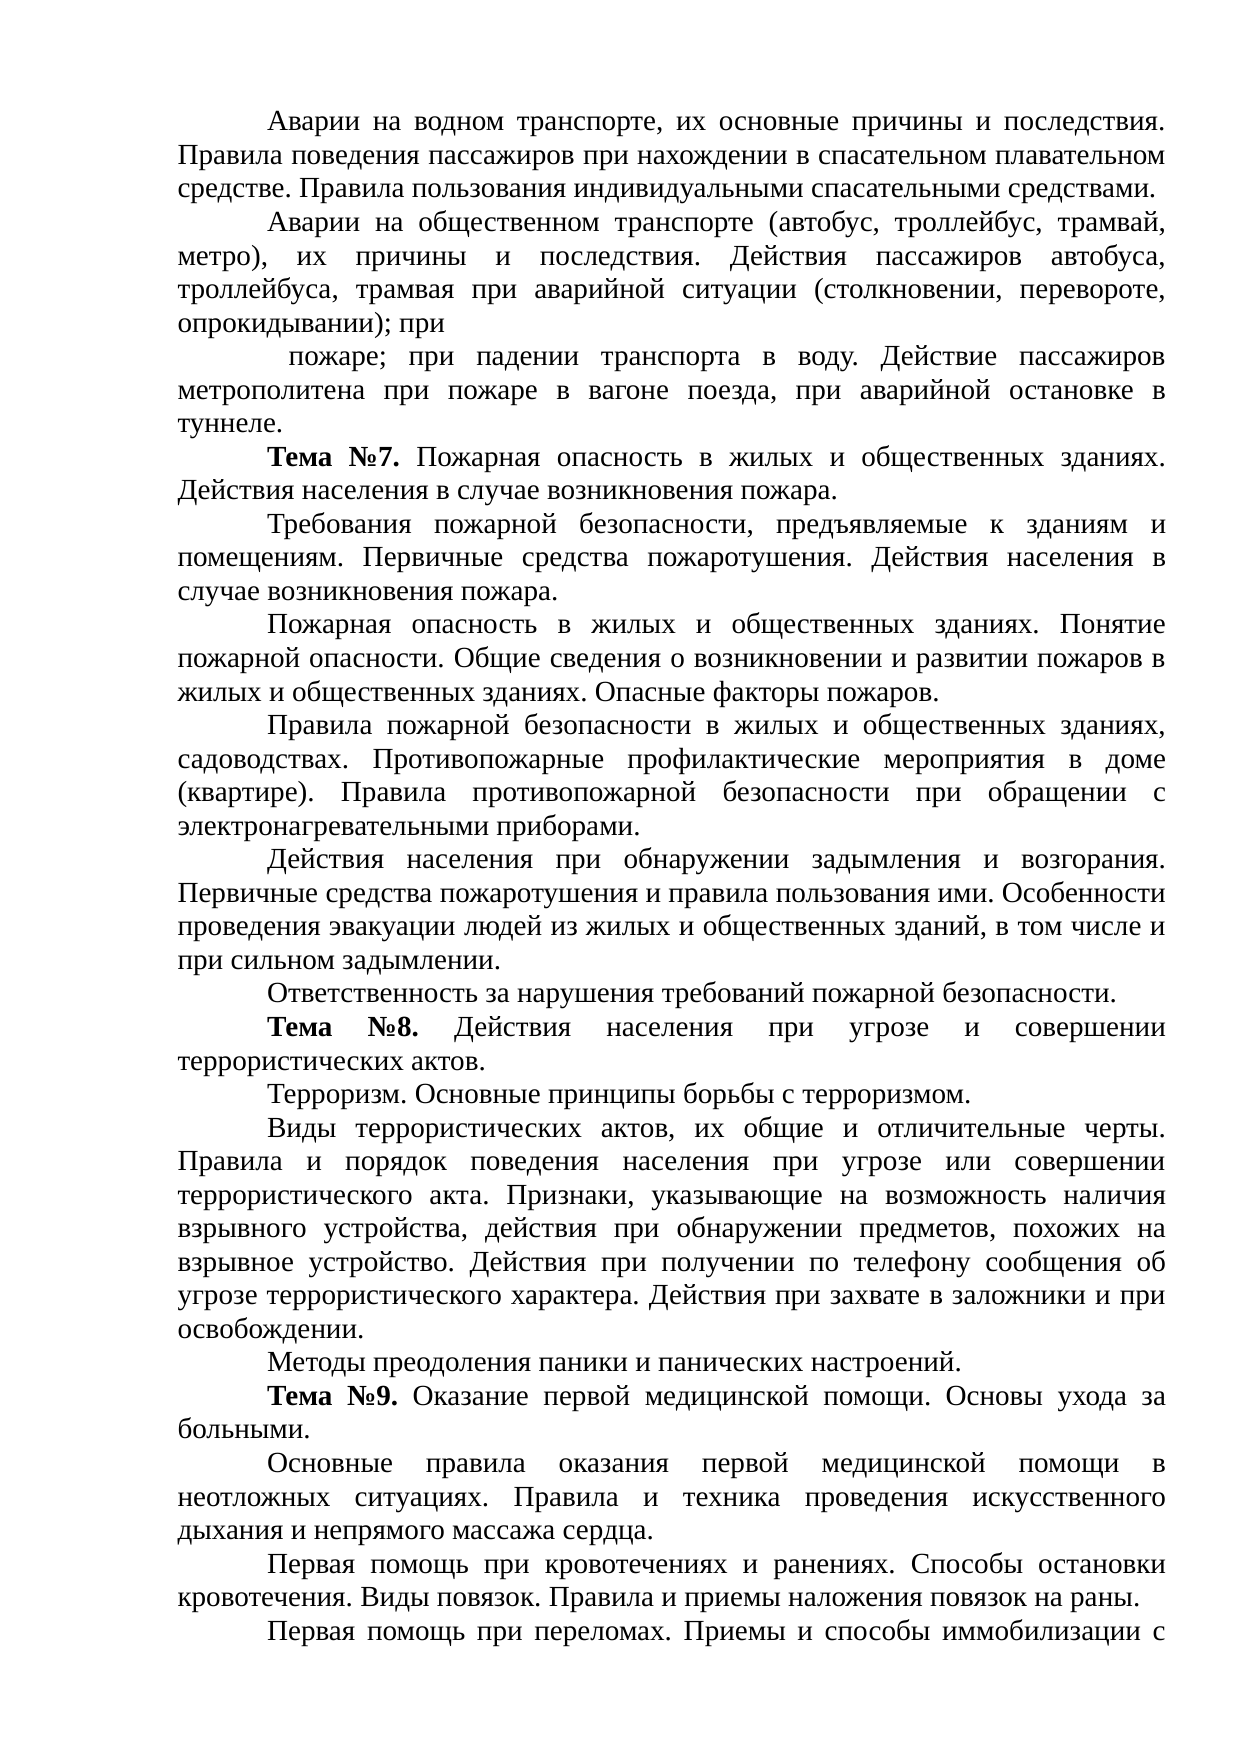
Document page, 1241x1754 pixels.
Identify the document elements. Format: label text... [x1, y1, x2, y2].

text Тема №7. Пожарная опасность в жилых и общественных зданиях. Действия населения в случае возникновения пожара. [177, 439, 1167, 506]
text Виды террористических актов, их общие и отличительные черты. Правила и порядок поведения населения при угрозе или совершении террористического акта. Признаки, указывающие на возможность наличия взрывного устройства, действия при обнаружении предметов, похожих на взрывное устройство. Действия при получении по телефону сообщения об угрозе террористического характера. Действия при захвате в заложники и при освобождении. [177, 1110, 1167, 1344]
text Тема №9. Оказание первой медицинской помощи. Основы ухода за больными. [177, 1378, 1167, 1445]
text Правила пожарной безопасности в жилых и общественных зданиях, садоводствах. Противопожарные профилактические мероприятия в доме (квартире). Правила противопожарной безопасности при обращении с электронагревательными приборами. [177, 707, 1167, 841]
text Терроризм. Основные принципы борьбы с терроризмом. [177, 1076, 1167, 1110]
text Методы преодоления паники и панических настроений. [177, 1344, 1167, 1378]
text Аварии на водном транспорте, их основные причины и последствия. Правила поведения пассажиров при нахождении в спасательном плавательном средстве. Правила пользования индивидуальными спасательными средствами. [177, 103, 1167, 204]
text пожаре; при падении транспорта в воду. Действие пассажиров метрополитена при пожаре в вагоне поезда, при аварийной остановке в туннеле. [177, 338, 1167, 439]
text Требования пожарной безопасности, предъявляемые к зданиям и помещениям. Первичные средства пожаротушения. Действия населения в случае возникновения пожара. [177, 506, 1167, 607]
text Пожарная опасность в жилых и общественных зданиях. Понятие пожарной опасности. Общие сведения о возникновении и развитии пожаров в жилых и общественных зданиях. Опасные факторы пожаров. [177, 607, 1167, 707]
text Основные правила оказания первой медицинской помощи в неотложных ситуациях. Правила и техника проведения искусственного дыхания и непрямого массажа сердца. [177, 1445, 1167, 1546]
text Аварии на общественном транспорте (автобус, троллейбус, трамвай, метро), их причины и последствия. Действия пассажиров автобуса, троллейбуса, трамвая при аварийной ситуации (столкновении, перевороте, опрокидывании); при [177, 204, 1167, 338]
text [177, 1613, 1167, 1646]
text Первая помощь при кровотечениях и ранениях. Способы остановки кровотечения. Виды повязок. Правила и приемы наложения повязок на раны. [177, 1546, 1167, 1613]
text Действия населения при обнаружении задымления и возгорания. Первичные средства пожаротушения и правила пользования ими. Особенности проведения эвакуации людей из жилых и общественных зданий, в том числе и при сильном задымлении. [177, 841, 1167, 976]
text Ответственность за нарушения требований пожарной безопасности. [177, 976, 1167, 1009]
text Тема №8. Действия населения при угрозе и совершении террористических актов. [177, 1009, 1167, 1076]
